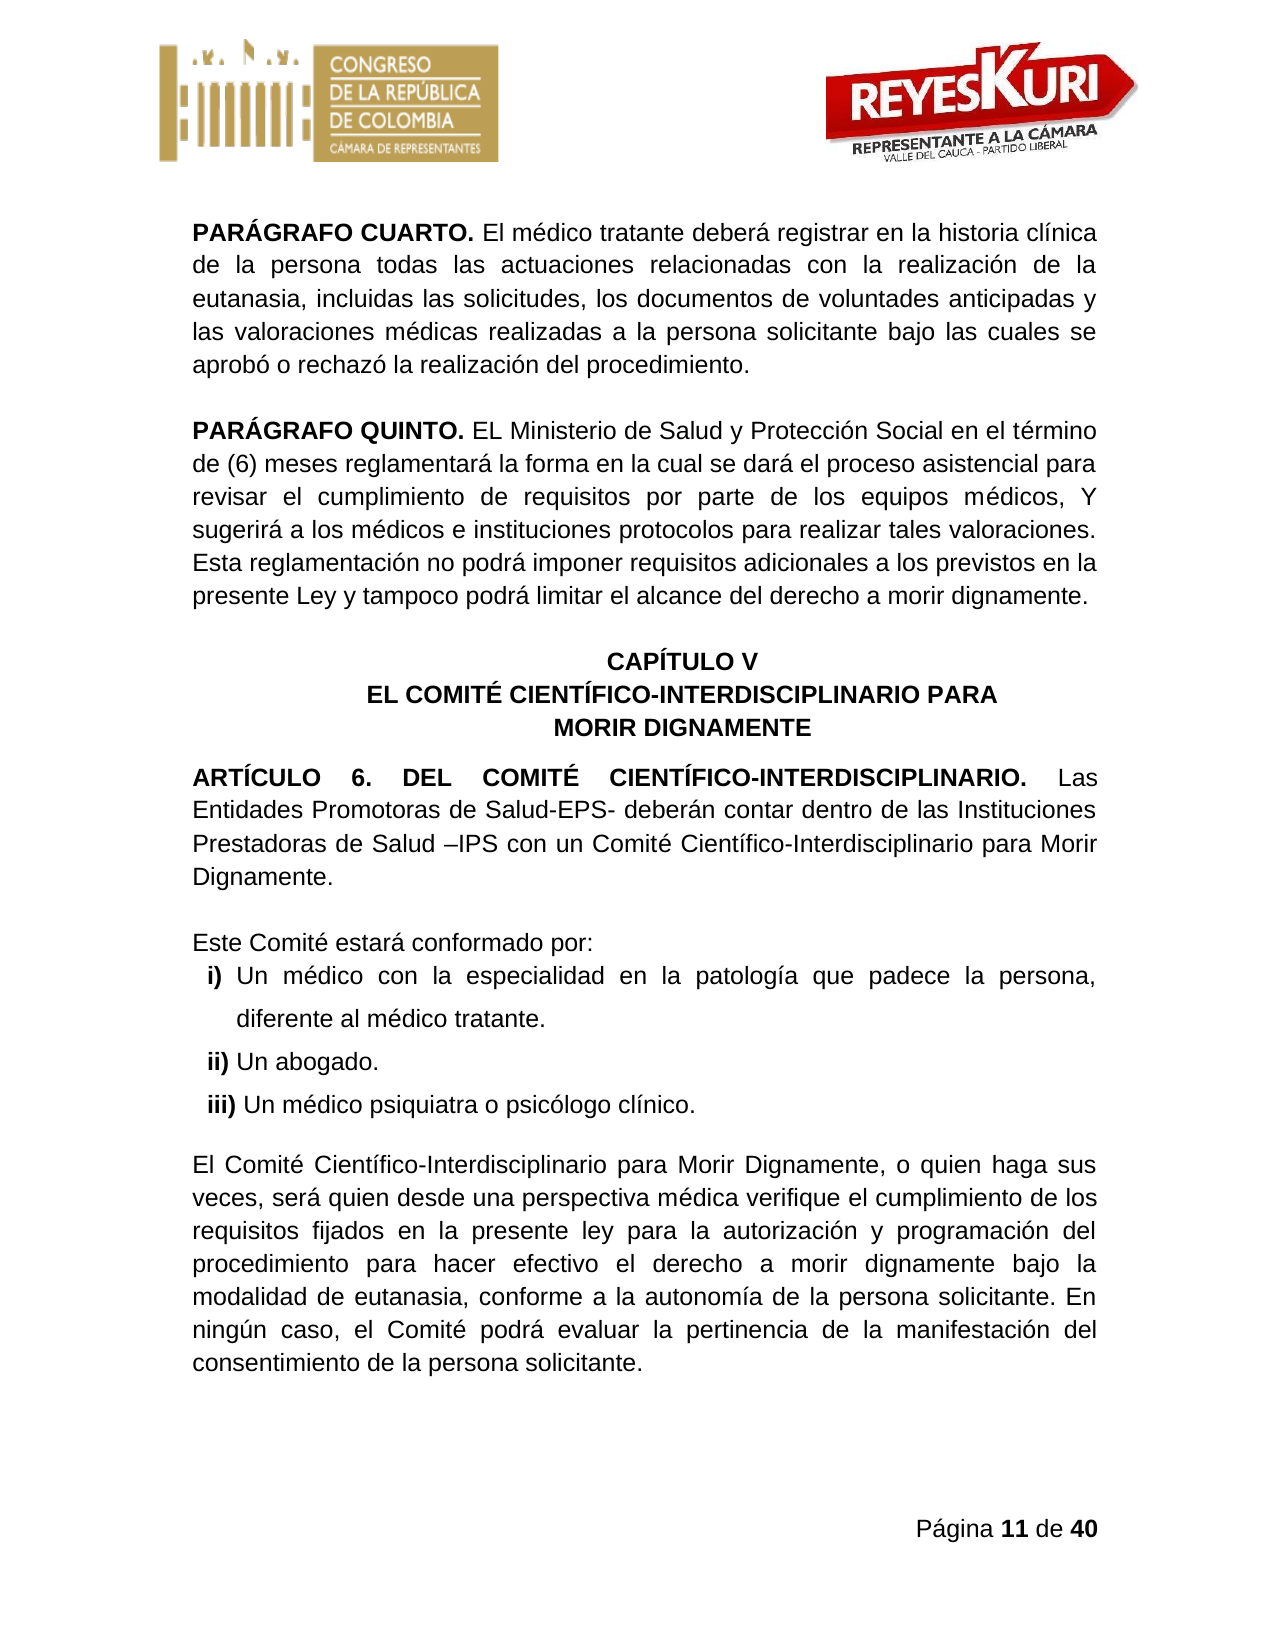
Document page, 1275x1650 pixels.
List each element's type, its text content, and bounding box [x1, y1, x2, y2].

text CAPÍTULO V [267, 647, 1098, 676]
list Un médico psiquiatra o psicólogo clínico. [207, 1090, 1098, 1119]
text PARÁGRAFO QUINTO. EL Ministerio de Salud y Protección Social en el término de (6) meses reglamentará la forma en la cual se dará el proceso asistencial para revisar el cumplimiento de requisitos por parte de los equipos médicos, Y sugerirá a los médicos e instituciones protocolos para realizar tales valoraciones. Esta reglamentación no podrá imponer requisitos adicionales a los previstos en la presente Ley y tampoco podrá limitar el alcance del derecho a morir dignamente. [192, 416, 1098, 609]
text Este Comité estará conformado por: [192, 928, 1098, 956]
picture [159, 39, 499, 162]
picture [826, 42, 1139, 162]
text PARÁGRAFO CUARTO. El médico tratante deberá registrar en la historia clínica de la persona todas las actuaciones relacionadas con la realización de la eutanasia, incluidas las solicitudes, los documentos de voluntades anticipadas y las valoraciones médicas realizadas a la persona solicitante bajo las cuales se aprobó o rechazó la realización del procedimiento. [192, 217, 1098, 378]
text El Comité Científico-Interdisciplinario para Morir Dignamente, o quien haga sus veces, será quien desde una perspectiva médica verifique el cumplimiento de los requisitos fijados en la presente ley para la autorización y programación del procedimiento para hacer efectivo el derecho a morir dignamente bajo la modalidad de eutanasia, conforme a la autonomía de la persona solicitante. En ningún caso, el Comité podrá evaluar la pertinencia de la manifestación del consentimiento de la persona solicitante. [192, 1150, 1098, 1377]
text ARTÍCULO 6. DEL COMITÉ CIENTÍFICO-INTERDISCIPLINARIO. Las Entidades Promotoras de Salud-EPS- deberán contar dentro de las Instituciones Prestadoras de Salud –IPS con un Comité Científico-Interdisciplinario para Morir Dignamente. [192, 762, 1098, 890]
text MORIR DIGNAMENTE [267, 713, 1098, 742]
list Un médico con la especialidad en la patología que padece la persona, diferente al médico tratante. [207, 961, 1098, 1032]
list Un abogado. [207, 1047, 1098, 1076]
text EL COMITÉ CIENTÍFICO-INTERDISCIPLINARIO PARA [267, 680, 1098, 708]
